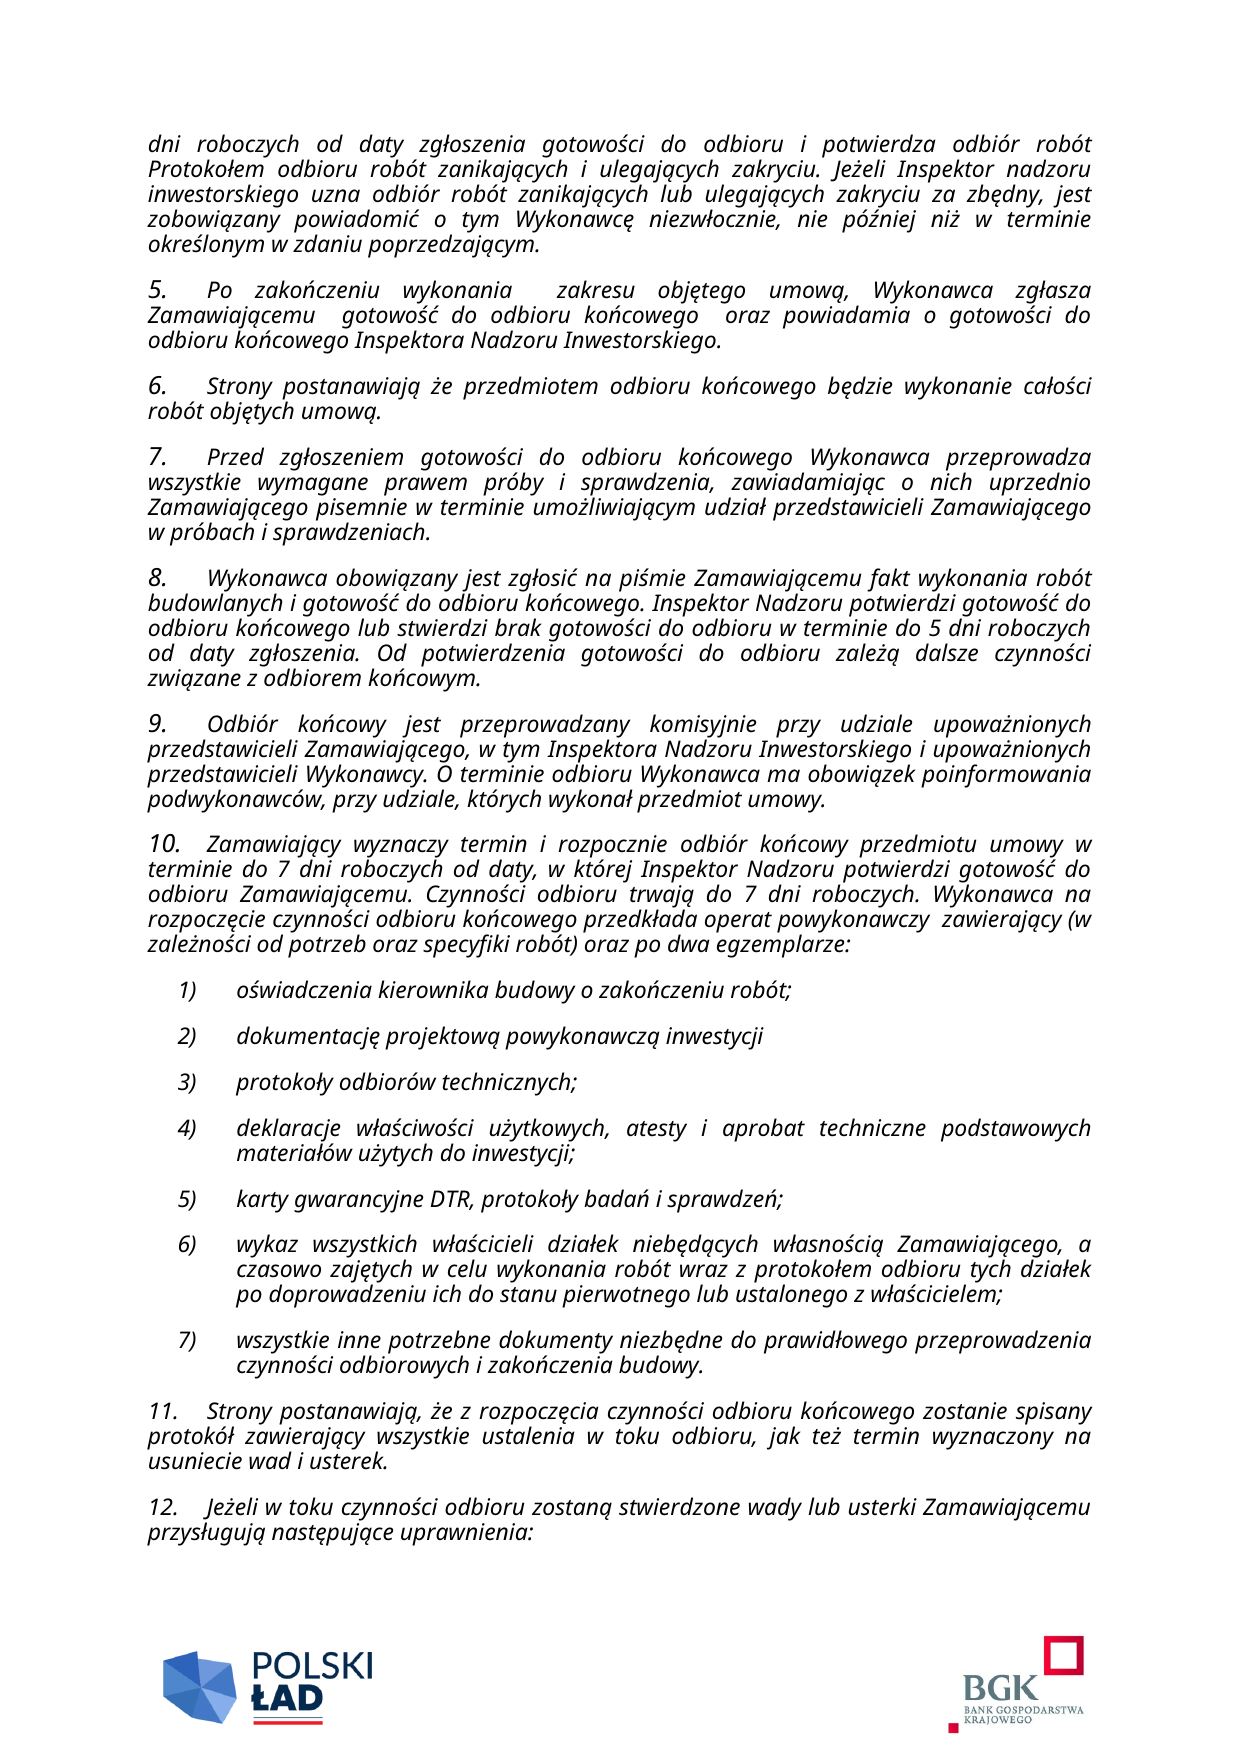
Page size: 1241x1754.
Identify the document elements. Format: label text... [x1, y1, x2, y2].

list Przed zgłoszeniem gotowości do odbioru końcowego Wykonawca przeprowadza wszystkie wymagane prawem próby i sprawdzenia, zawiadamiając o nich uprzednio Zamawiającego pisemnie w terminie umożliwiającym udział przedstawicieli Zamawiającego w próbach i sprawdzeniach. [148, 445, 1093, 545]
list Strony postanawiają, że z rozpoczęcia czynności odbioru końcowego zostanie spisany protokół zawierający wszystkie ustalenia w toku odbioru, jak też termin wyznaczony na usuniecie wad i usterek. [148, 1399, 1093, 1474]
list Strony postanawiają że przedmiotem odbioru końcowego będzie wykonanie całości robót objętych umową. [148, 374, 1093, 424]
list deklaracje właściwości użytkowych, atesty i aprobat techniczne podstawowych materiałów użytych do inwestycji; [177, 1116, 1093, 1166]
list Odbiór końcowy jest przeprowadzany komisyjnie przy udziale upoważnionych przedstawicieli Zamawiającego, w tym Inspektora Nadzoru Inwestorskiego i upoważnionych przedstawicieli Wykonawcy. O terminie odbioru Wykonawca ma obowiązek poinformowania podwykonawców, przy udziale, których wykonał przedmiot umowy. [148, 712, 1093, 812]
list Zamawiający wyznaczy termin i rozpocznie odbiór końcowy przedmiotu umowy w terminie do 7 dni roboczych od daty, w której Inspektor Nadzoru potwierdzi gotowość do odbioru Zamawiającemu. Czynności odbioru trwają do 7 dni roboczych. Wykonawca na rozpoczęcie czynności odbioru końcowego przedkłada operat powykonawczy zawierający (w zależności od potrzeb oraz specyfiki robót) oraz po dwa egzemplarze: [148, 833, 1093, 958]
list Wykonawca obowiązany jest zgłosić na piśmie Zamawiającemu fakt wykonania robót budowlanych i gotowość do odbioru końcowego. Inspektor Nadzoru potwierdzi gotowość do odbioru końcowego lub stwierdzi brak gotowości do odbioru w terminie do 5 dni roboczych od daty zgłoszenia. Od potwierdzenia gotowości do odbioru zależą dalsze czynności związane z odbiorem końcowym. [148, 566, 1093, 691]
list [148, 133, 1093, 258]
list protokoły odbiorów technicznych; [177, 1070, 1093, 1095]
list karty gwarancyjne DTR, protokoły badań i sprawdzeń; [177, 1187, 1093, 1212]
picture [945, 1625, 1093, 1743]
picture [149, 1614, 415, 1743]
list wykaz wszystkich właścicieli działek niebędących własnością Zamawiającego, a czasowo zajętych w celu wykonania robót wraz z protokołem odbioru tych działek po doprowadzeniu ich do stanu pierwotnego lub ustalonego z właścicielem; [177, 1233, 1093, 1308]
list wszystkie inne potrzebne dokumenty niezbędne do prawidłowego przeprowadzenia czynności odbiorowych i zakończenia budowy. [177, 1329, 1093, 1379]
list dokumentację projektową powykonawczą inwestycji [177, 1024, 1093, 1049]
list Jeżeli w toku czynności odbioru zostaną stwierdzone wady lub usterki Zamawiającemu przysługują następujące uprawnienia: [148, 1495, 1093, 1545]
list Po zakończeniu wykonania zakresu objętego umową, Wykonawca zgłasza Zamawiającemu gotowość do odbioru końcowego oraz powiadamia o gotowości do odbioru końcowego Inspektora Nadzoru Inwestorskiego. [148, 279, 1093, 354]
list oświadczenia kierownika budowy o zakończeniu robót; [177, 979, 1093, 1004]
